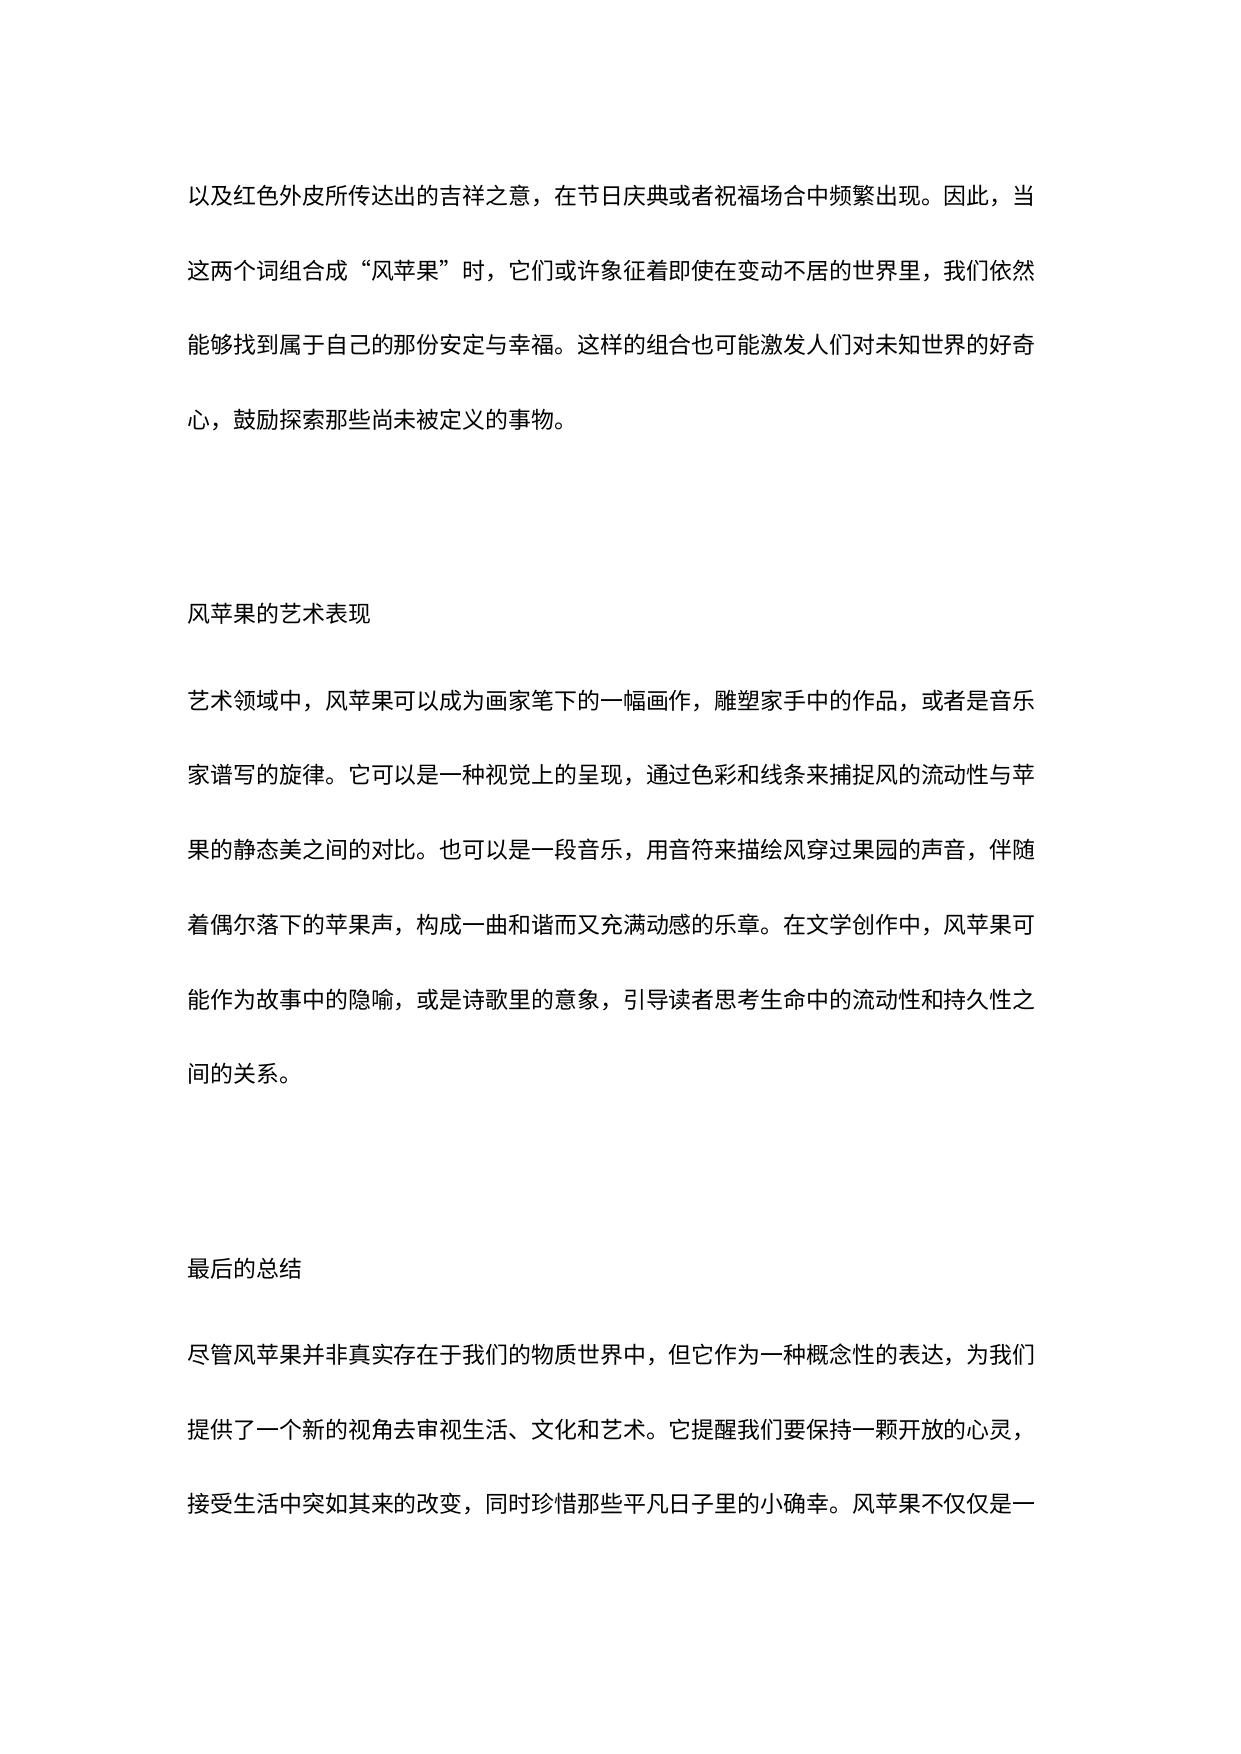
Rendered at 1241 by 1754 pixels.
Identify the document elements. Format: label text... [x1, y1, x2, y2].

text 最后的总结 [187, 1234, 1053, 1299]
text 风苹果的艺术表现 [187, 580, 1053, 645]
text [187, 1321, 1053, 1536]
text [187, 162, 1053, 451]
text 艺术领域中，风苹果可以成为画家笔下的一幅画作，雕塑家手中的作品，或者是音乐家谱写的旋律。它可以是一种视觉上的呈现，通过色彩和线条来捕捉风的流动性与苹果的静态美之间的对比。也可以是一段音乐，用音符来描绘风穿过果园的声音，伴随着偶尔落下的苹果声，构成一曲和谐而又充满动感的乐章。在文学创作中，风苹果可能作为故事中的隐喻，或是诗歌里的意象，引导读者思考生命中的流动性和持久性之间的关系。 [187, 667, 1053, 1105]
